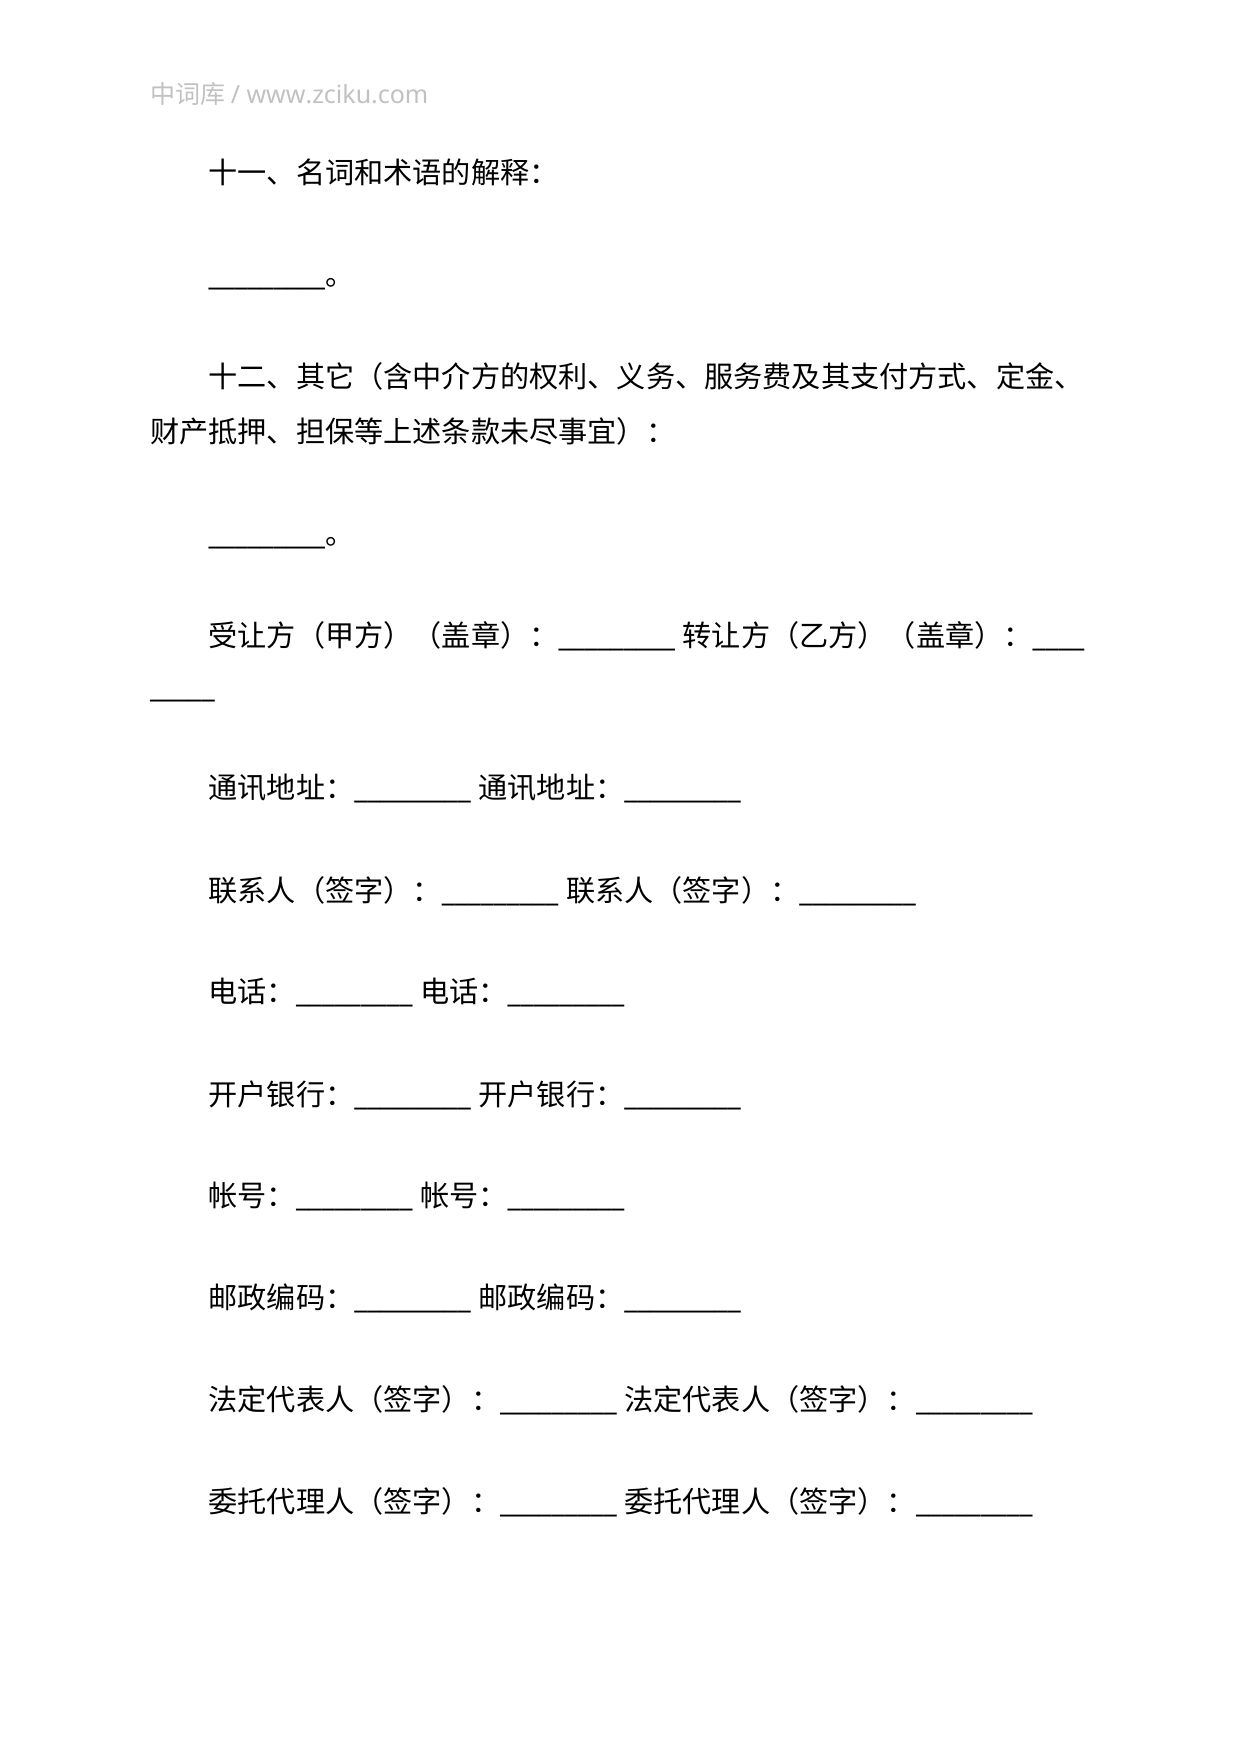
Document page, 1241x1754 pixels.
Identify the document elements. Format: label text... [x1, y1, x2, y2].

text 邮政编码：_________ 邮政编码：_________ [150, 1275, 1090, 1317]
text 法定代表人（签字）：_________ 法定代表人（签字）：_________ [150, 1377, 1090, 1419]
text _________。 [150, 252, 1090, 294]
text _________。 [150, 510, 1090, 553]
text 联系人（签字）：_________ 联系人（签字）：_________ [150, 867, 1090, 909]
text 电话：_________ 电话：_________ [150, 969, 1090, 1011]
text 委托代理人（签字）：_________ 委托代理人（签字）：_________ [150, 1479, 1090, 1521]
text 十二、其它（含中介方的权利、义务、服务费及其支付方式、定金、财产抵押、担保等上述条款未尽事宜）： [150, 354, 1090, 451]
text 受让方（甲方）（盖章）：_________ 转让方（乙方）（盖章）：_________ [150, 612, 1090, 706]
text 开户银行：_________ 开户银行：_________ [150, 1071, 1090, 1113]
text 十一、名词和术语的解释： [150, 150, 1090, 192]
text 通讯地址：_________ 通讯地址：_________ [150, 765, 1090, 807]
text 帐号：_________ 帐号：_________ [150, 1173, 1090, 1215]
